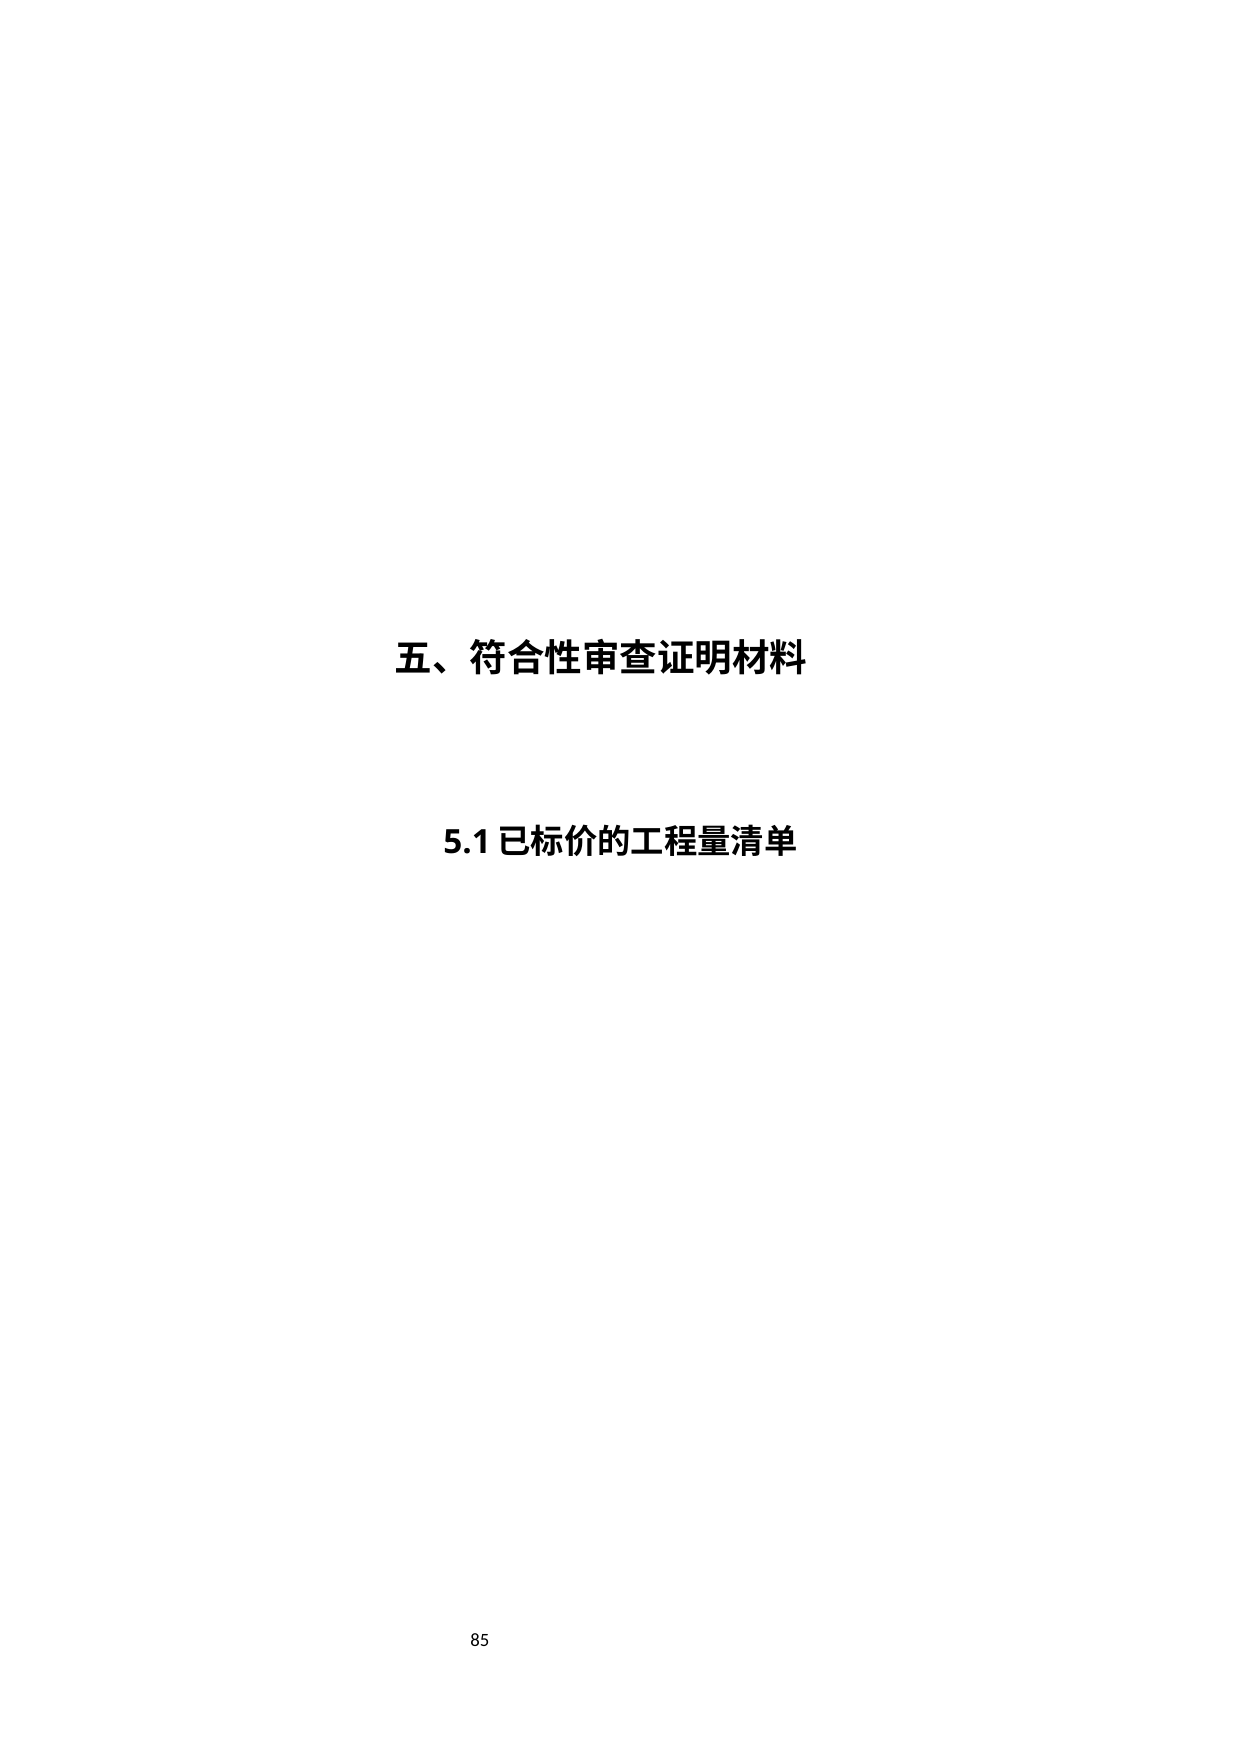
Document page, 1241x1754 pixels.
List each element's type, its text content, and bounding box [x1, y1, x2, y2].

text 5.1已标价的工程量清单 [112, 807, 1128, 872]
text 五、符合性审查证明材料 [112, 622, 1128, 687]
